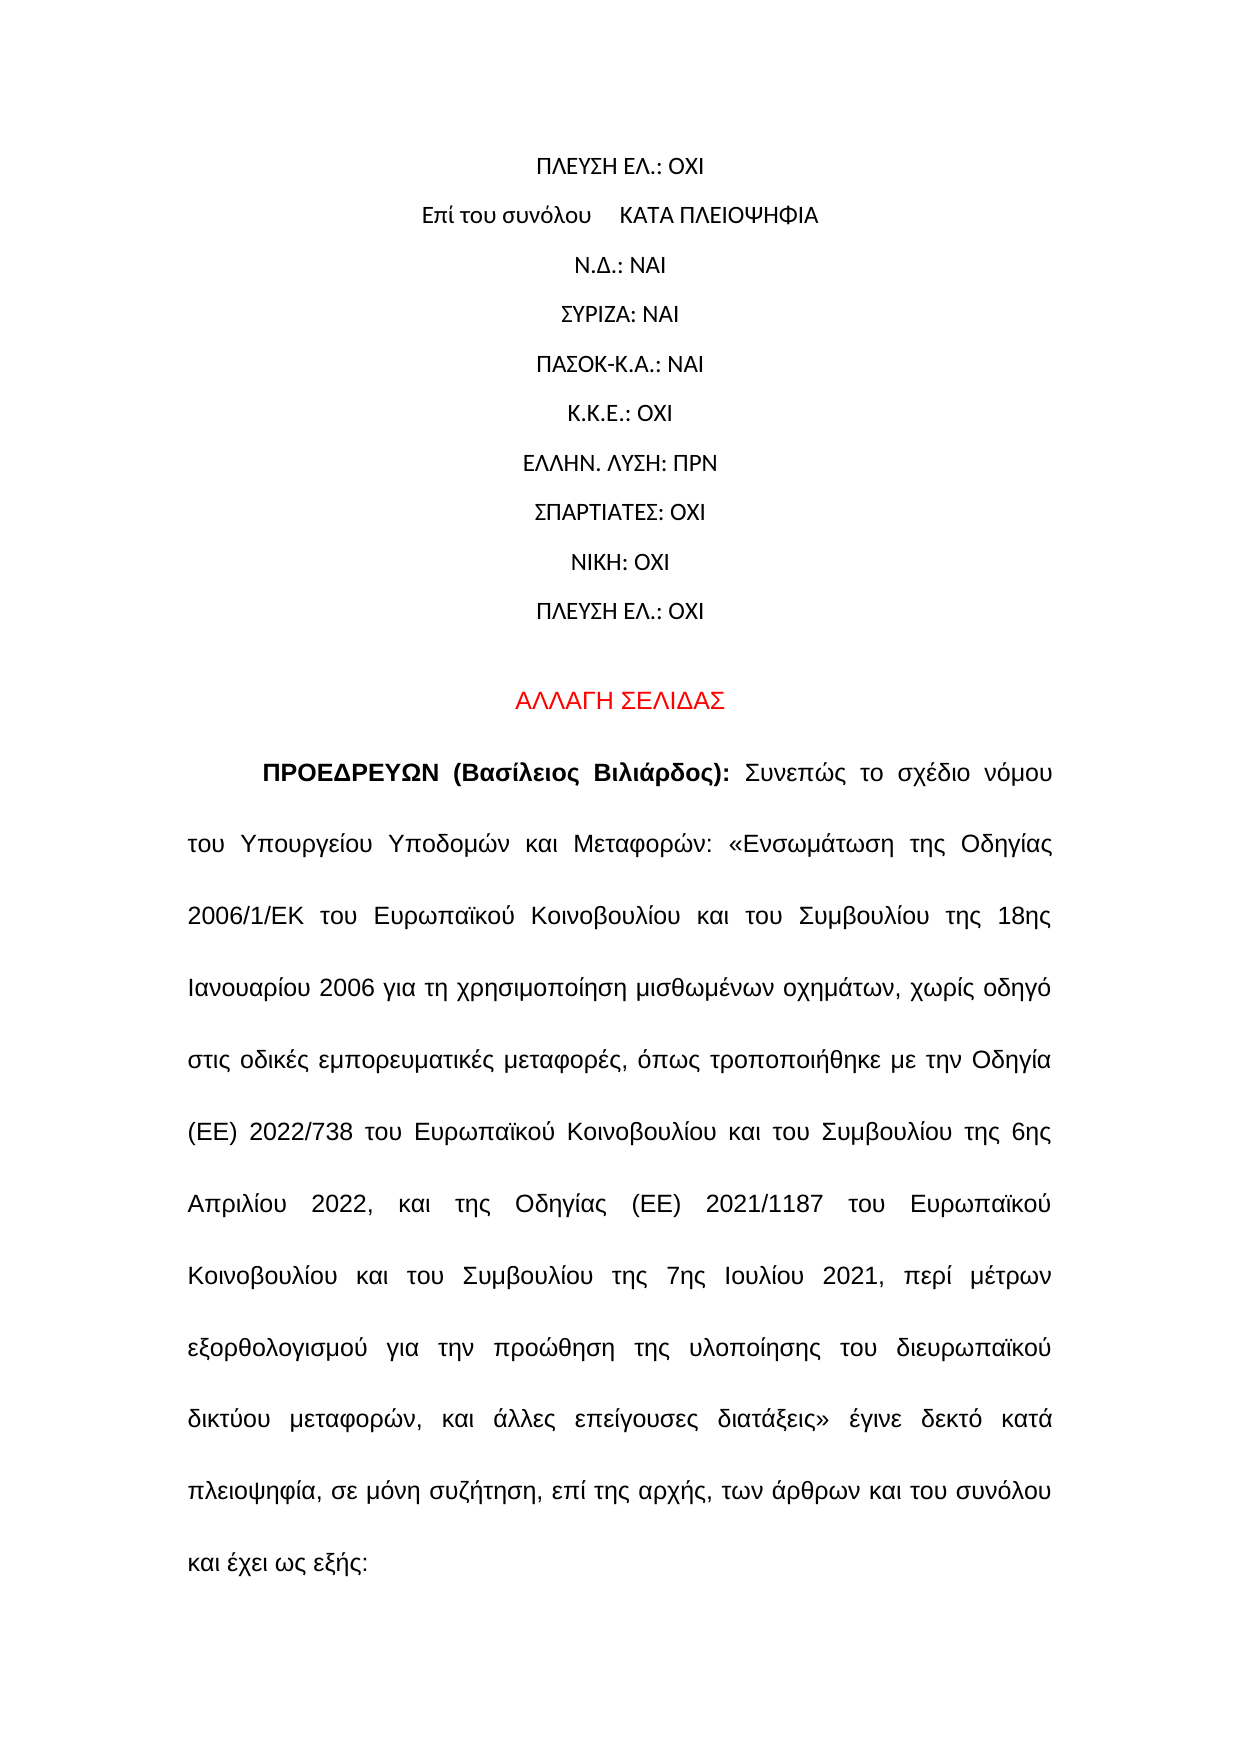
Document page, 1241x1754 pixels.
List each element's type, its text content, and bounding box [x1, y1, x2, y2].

table_cell ΣΠΑΡΤΙΑΤΕΣ: OXI [244, 496, 996, 546]
text ΠΡΟΕΔΡΕΥΩΝ (Βασίλειος Βιλιάρδος): Συνεπώς το σχέδιο νόμου του Υπουργείου Υποδομών και Μεταφορών: «Ενσωμάτωση της Οδηγίας 2006/1/ΕΚ του Ευρωπαϊκού Κοινοβουλίου και του Συμβουλίου της 18ης Ιανουαρίου 2006 για τη χρησιμοποίηση μισθωμένων οχημάτων, χωρίς οδηγό στις οδικές εμπορευματικές μεταφορές, όπως τροποποιήθηκε με την Οδηγία (ΕΕ) 2022/738 του Ευρωπαϊκού Κοινοβουλίου και του Συμβουλίου της 6ης Απριλίου 2022, και της Οδηγίας (ΕΕ) 2021/1187 του Ευρωπαϊκού Κοινοβουλίου και του Συμβουλίου της 7ης Ιουλίου 2021, περί μέτρων εξορθολογισμού για την προώθηση της υλοποίησης του διευρωπαϊκού δικτύου μεταφορών, και άλλες επείγουσες διατάξεις» έγινε δεκτό κατά πλειοψηφία, σε μόνη συζήτηση, επί της αρχής, των άρθρων και του συνόλου και έχει ως εξής: [187, 757, 1053, 1211]
table_cell Κ.Κ.Ε.: OXI [244, 398, 996, 447]
table_cell ΕΛΛΗΝ. ΛΥΣΗ: ΠΡΝ [244, 447, 996, 496]
text ΠΡΟΕΔΡΕΥΩΝ (Βασίλειος Βιλιάρδος): Συνεπώς το σχέδιο νόμου του Υπουργείου Υποδομών και Μεταφορών: «Ενσωμάτωση της Οδηγίας 2006/1/ΕΚ του Ευρωπαϊκού Κοινοβουλίου και του Συμβουλίου της 18ης Ιανουαρίου 2006 για τη χρησιμοποίηση μισθωμένων οχημάτων, χωρίς οδηγό στις οδικές εμπορευματικές μεταφορές, όπως τροποποιήθηκε με την Οδηγία (ΕΕ) 2022/738 του Ευρωπαϊκού Κοινοβουλίου και του Συμβουλίου της 6ης Απριλίου 2022, και της Οδηγίας (ΕΕ) 2021/1187 του Ευρωπαϊκού Κοινοβουλίου και του Συμβουλίου της 7ης Ιουλίου 2021, περί μέτρων εξορθολογισμού για την προώθηση της υλοποίησης του διευρωπαϊκού δικτύου μεταφορών, και άλλες επείγουσες διατάξεις» έγινε δεκτό κατά πλειοψηφία, σε μόνη συζήτηση, επί της αρχής, των άρθρων και του συνόλου και έχει ως εξής: [187, 1212, 1053, 1577]
table_cell ΠΛΕΥΣΗ ΕΛ.: OXI [244, 150, 996, 199]
table_cell Επί του συνόλου ΚΑΤΑ ΠΛΕΙΟΨΗΦΙΑ [244, 200, 996, 249]
table_cell ΠΑΣΟΚ-Κ.Α.: ΝΑΙ [244, 348, 996, 397]
text ΑΛΛΑΓΗ ΣΕΛΙΔΑΣ [187, 686, 1053, 714]
table_cell Ν.Δ.: ΝΑΙ [244, 249, 996, 298]
table_cell ΣΥΡΙΖΑ: ΝΑΙ [244, 299, 996, 348]
table_cell ΠΛΕΥΣΗ ΕΛ.: OXI [244, 595, 996, 686]
table_cell ΝΙΚΗ: OXI [244, 546, 996, 595]
